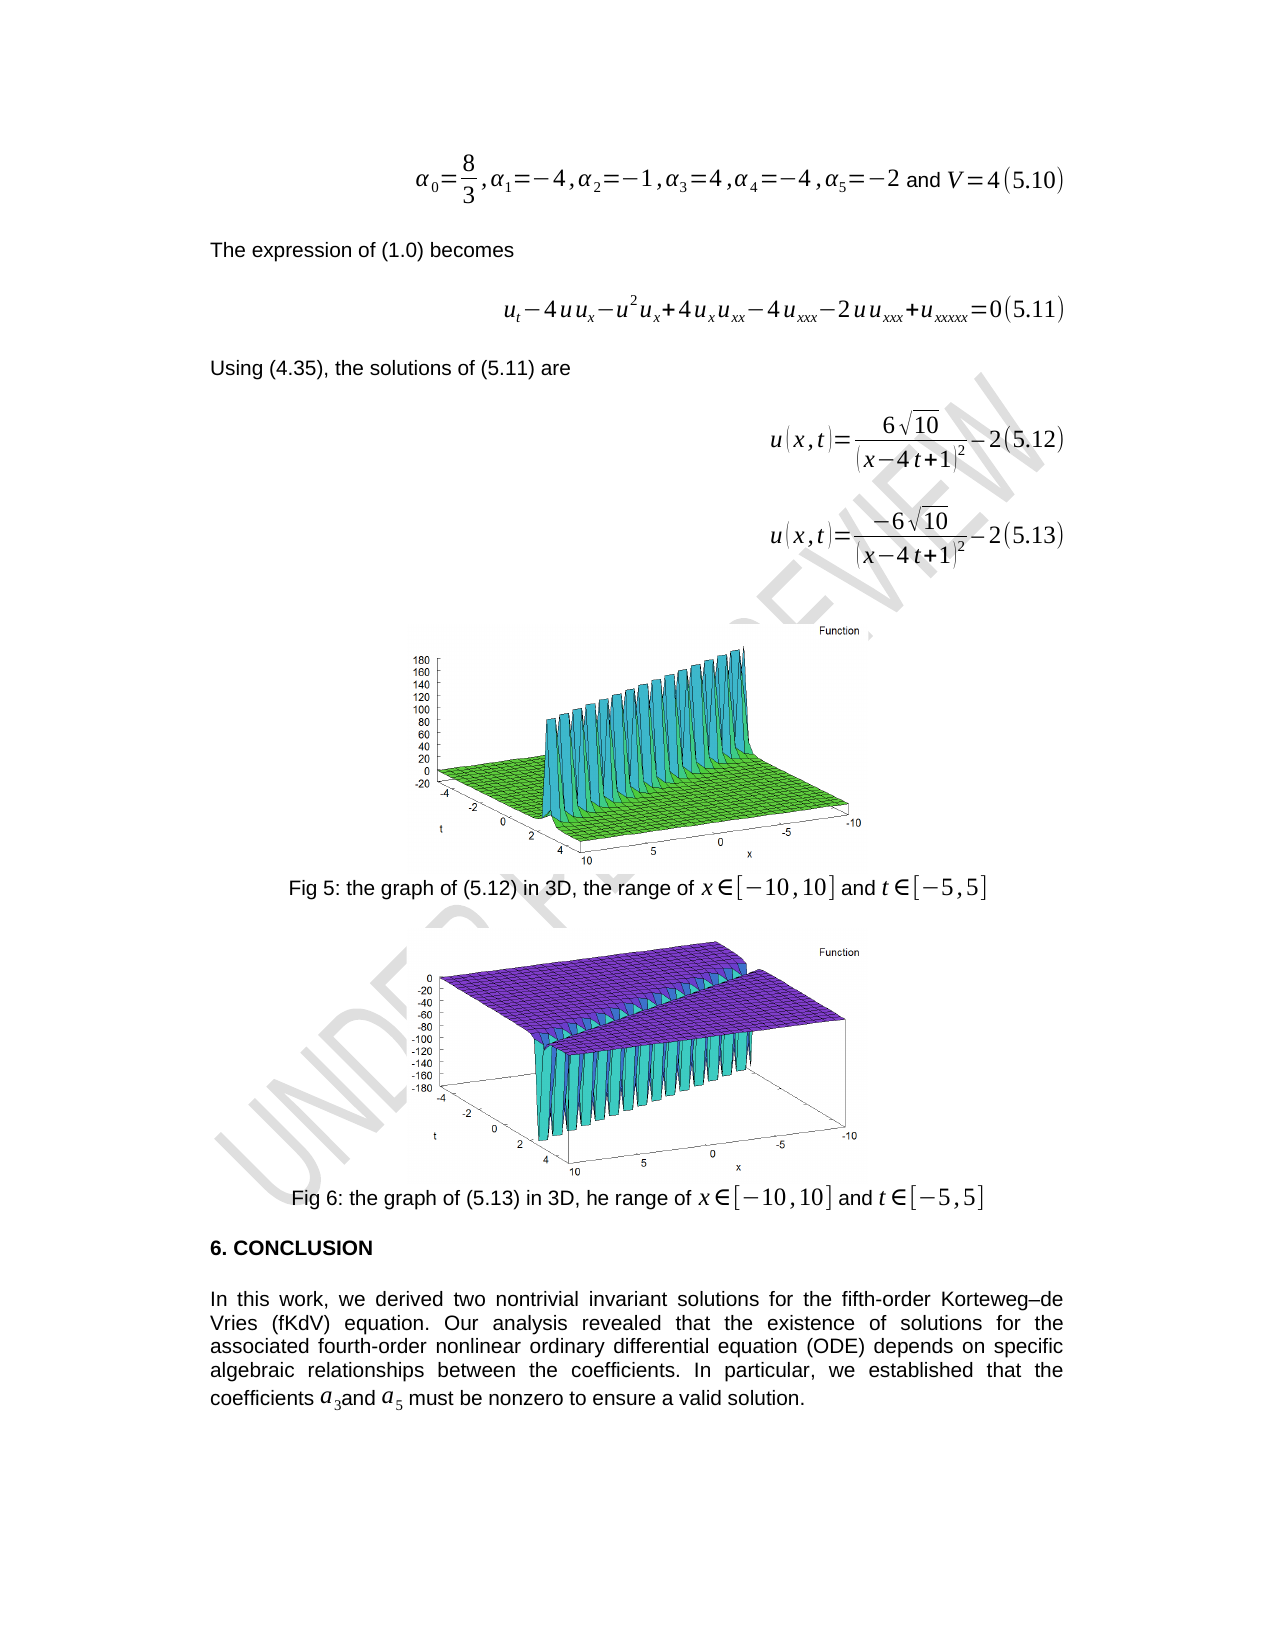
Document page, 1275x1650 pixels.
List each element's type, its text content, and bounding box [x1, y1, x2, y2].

text Fig 5: the graph of (5.12) in 3D, the range of and [210, 874, 1065, 902]
picture [406, 624, 869, 874]
text and [210, 150, 1065, 209]
text Fig 6: the graph of (5.13) in 3D, he range of and [210, 1184, 1065, 1212]
text The expression of (1.0) becomes [210, 238, 1065, 262]
text In this work, we derived two nontrivial invariant solutions for the fifth-order Korteweg–de Vries (fKdV) equation. Our analysis revealed that the existence of solutions for the associated fourth-order nonlinear ordinary differential equation (ODE) depends on specific algebraic relationships between the coefficients. In particular, we established that the coefficients and must be nonzero to ensure a valid solution. [210, 1286, 1065, 1413]
picture [406, 928, 869, 1184]
text Using (4.35), the solutions of (5.11) are [210, 355, 1065, 379]
text 6. CONCLUSION [210, 1236, 1065, 1260]
